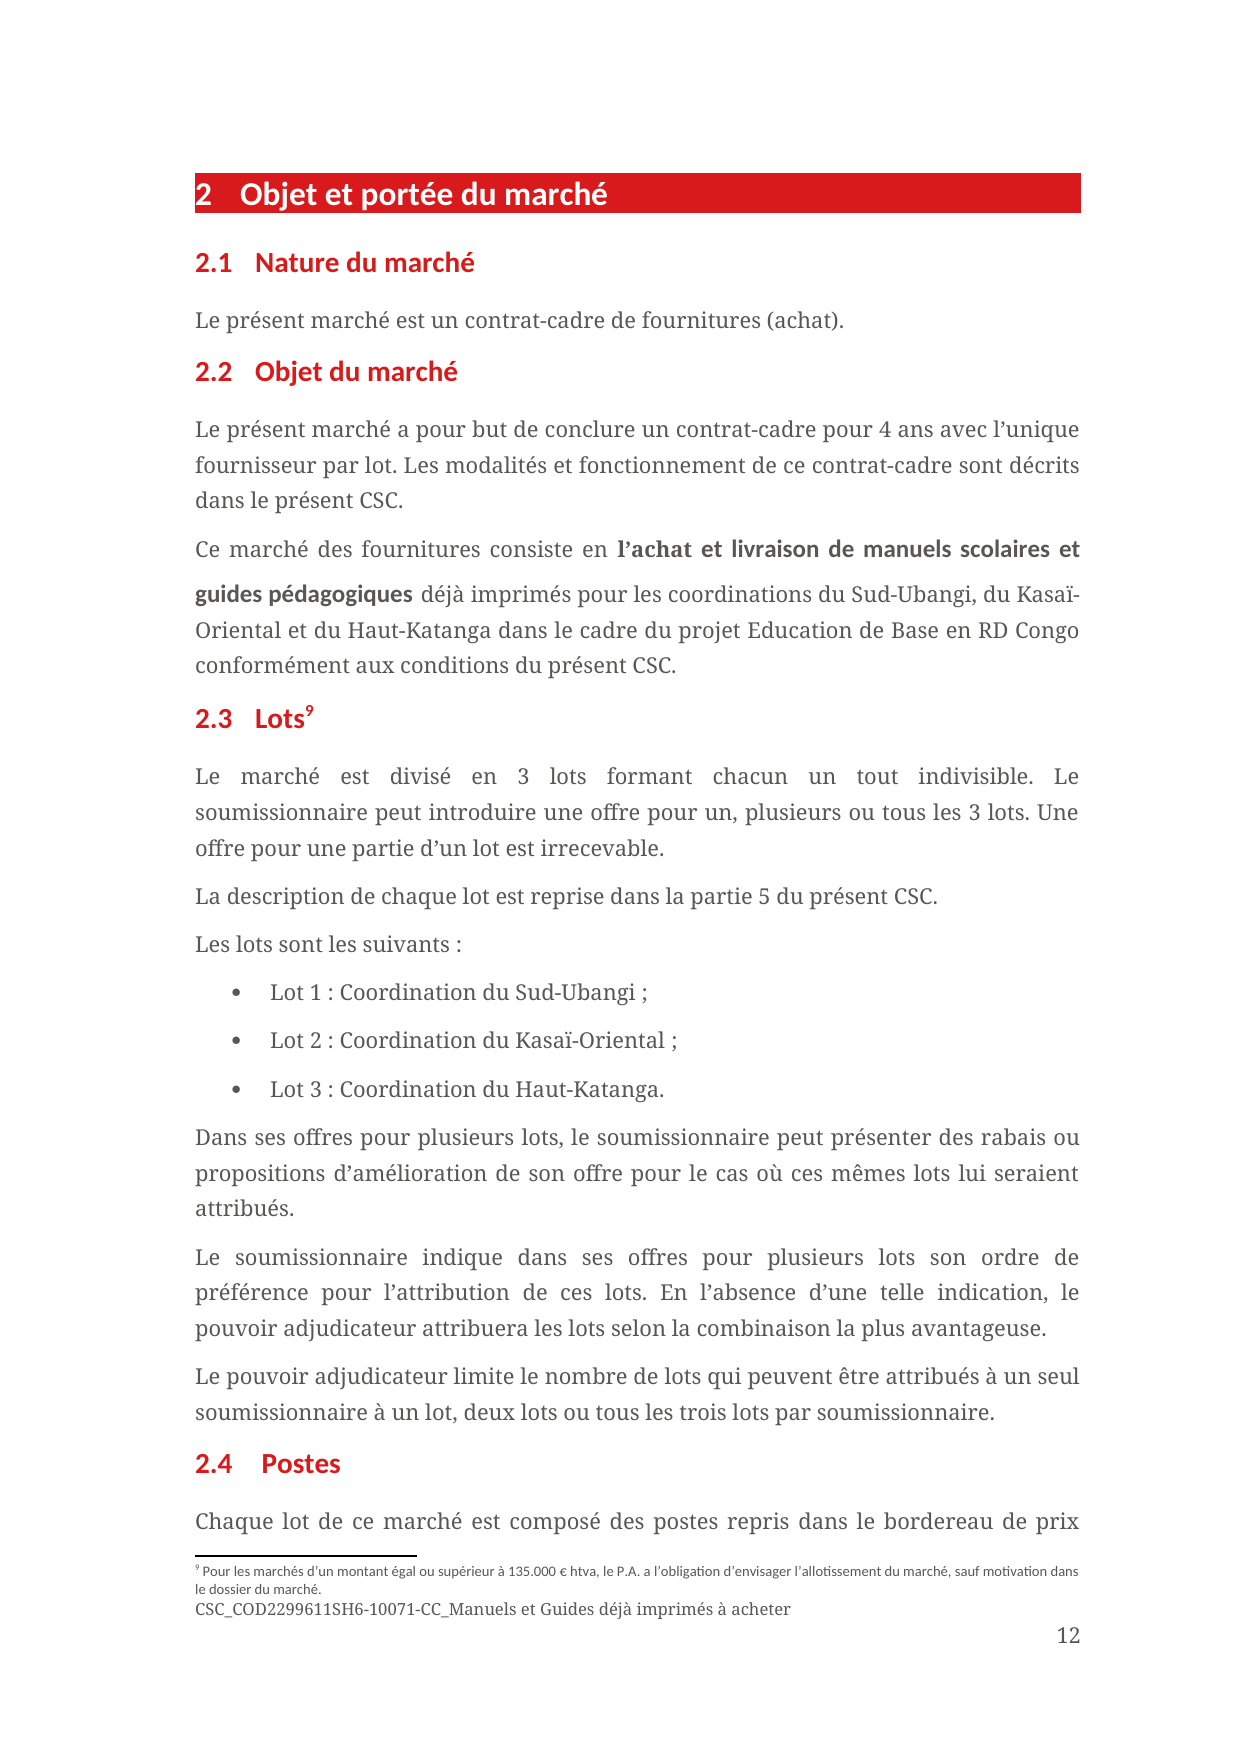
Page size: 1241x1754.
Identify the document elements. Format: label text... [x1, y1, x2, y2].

list Lot 2 : Coordination du Kasaï-Oriental ; [232, 1025, 1081, 1055]
text Dans ses offres pour plusieurs lots, le soumissionnaire peut présenter des rabais ou propositions d’amélioration de son offre pour le cas où ces mêmes lots lui seraient attribués. [195, 1122, 1081, 1223]
text Le présent marché a pour but de conclure un contrat-cadre pour 4 ans avec l’unique fournisseur par lot. Les modalités et fonctionnement de ce contrat-cadre sont décrits dans le présent CSC. [195, 414, 1081, 515]
text Le marché est divisé en 3 lots formant chacun un tout indivisible. Le soumissionnaire peut introduire une offre pour un, plusieurs ou tous les 3 lots. Une offre pour une partie d’un lot est irrecevable. [195, 761, 1081, 862]
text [195, 1506, 1081, 1536]
subtitle Objet et portée du marché [195, 173, 1081, 213]
text Le présent marché est un contrat-cadre de fournitures (achat). [195, 305, 1081, 335]
list Lot 3 : Coordination du Haut-Katanga. [232, 1074, 1081, 1103]
text Le pouvoir adjudicateur limite le nombre de lots qui peuvent être attribués à un seul soumissionnaire à un lot, deux lots ou tous les trois lots par soumissionnaire. [195, 1361, 1081, 1427]
subtitle Postes [195, 1445, 1081, 1481]
text Le soumissionnaire indique dans ses offres pour plusieurs lots son ordre de préférence pour l’attribution de ces lots. En l’absence d’une telle indication, le pouvoir adjudicateur attribuera les lots selon la combinaison la plus avantageuse. [195, 1242, 1081, 1343]
subtitle Objet du marché [195, 353, 1081, 389]
subtitle Nature du marché [195, 244, 1081, 280]
list Lot 1 : Coordination du Sud-Ubangi ; [232, 977, 1081, 1007]
text La description de chaque lot est reprise dans la partie 5 du présent CSC. [195, 881, 1081, 911]
subtitle Lots [195, 700, 1081, 736]
text Les lots sont les suivants : [195, 929, 1081, 959]
text Ce marché des fournitures consiste en l’achat et livraison de manuels scolaires et guides pédagogiques déjà imprimés pour les coordinations du Sud-Ubangi, du Kasaï-Oriental et du Haut-Katanga dans le cadre du projet Education de Base en RD Congo conformément aux conditions du présent CSC. [195, 534, 1081, 679]
